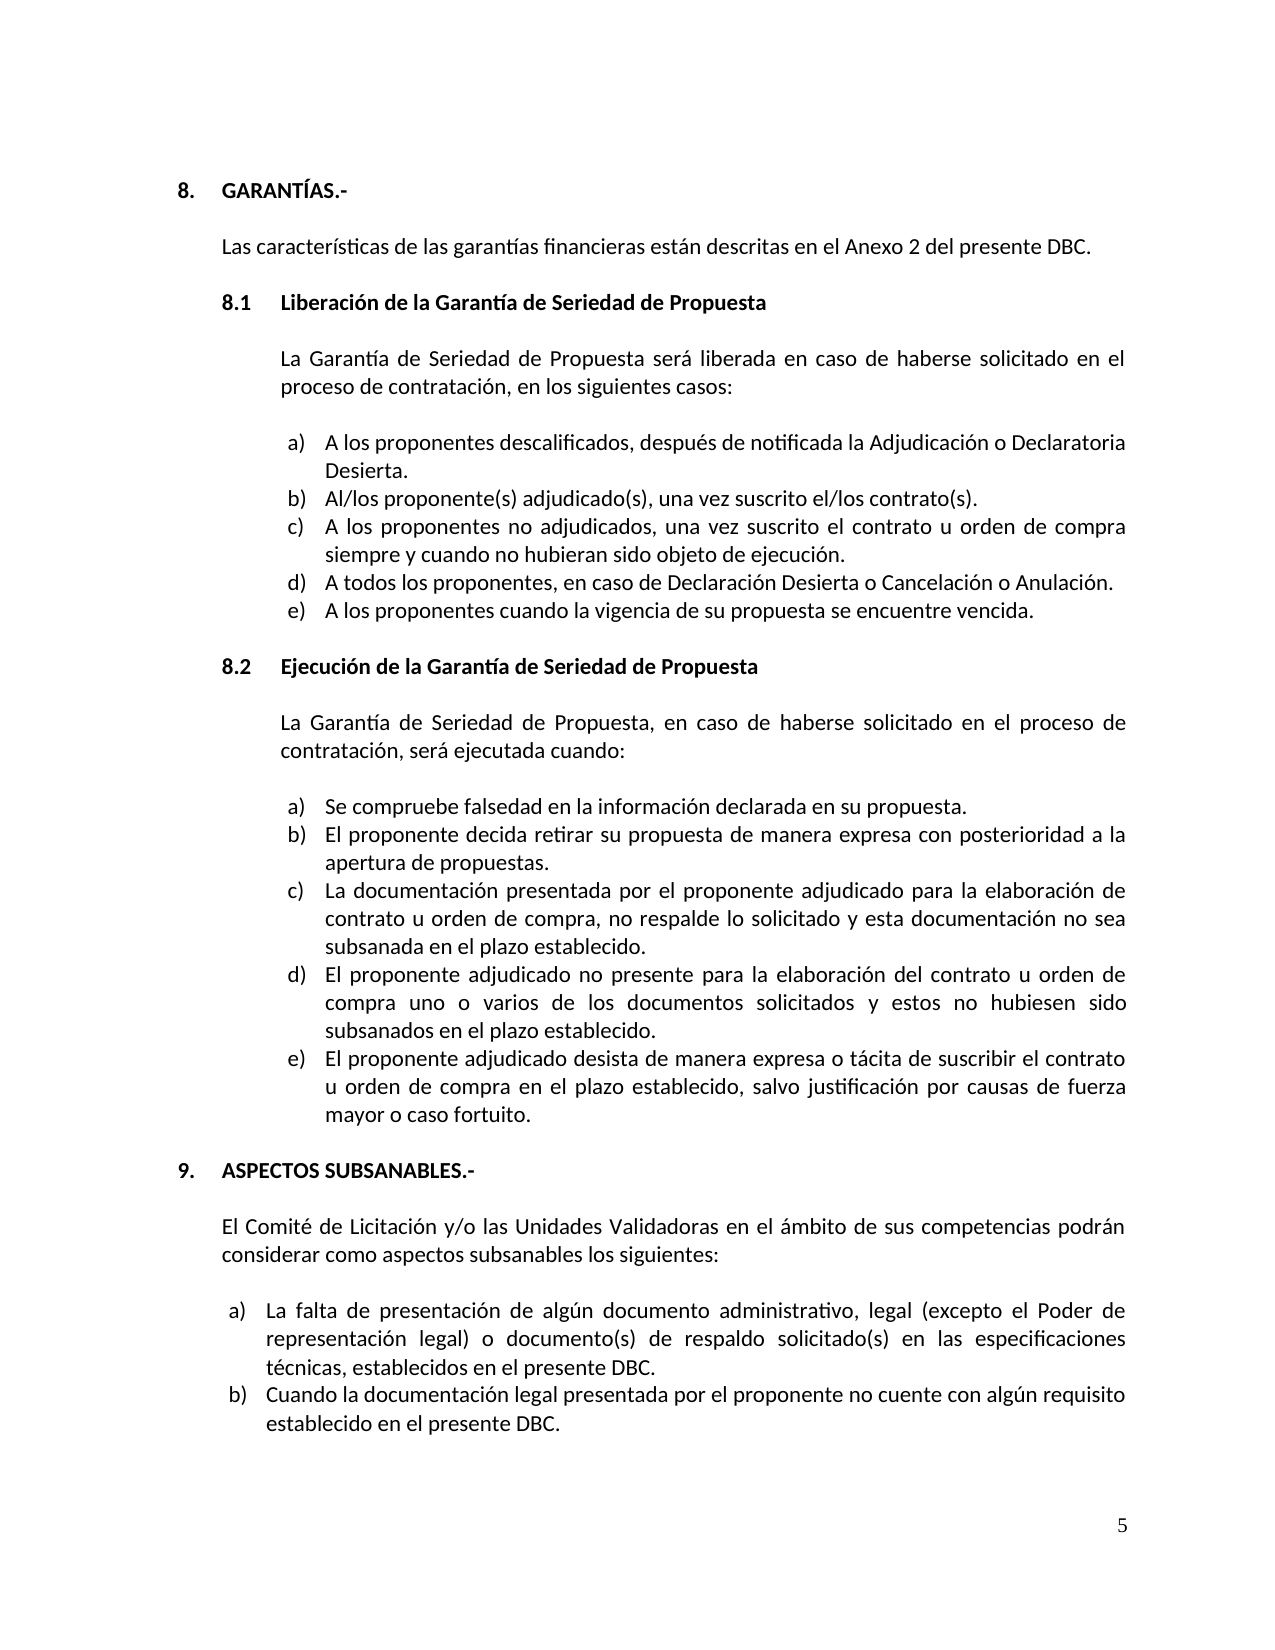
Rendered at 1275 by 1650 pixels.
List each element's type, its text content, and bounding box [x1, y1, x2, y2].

list Se compruebe falsedad en la información declarada en su propuesta. [287, 792, 1127, 820]
list El proponente adjudicado desista de manera expresa o tácita de suscribir el contrato u orden de compra en el plazo establecido, salvo justificación por causas de fuerza mayor o caso fortuito. [287, 1044, 1127, 1128]
list A todos los proponentes, en caso de Declaración Desierta o Cancelación o Anulación. [287, 568, 1127, 596]
list Cuando la documentación legal presentada por el proponente no cuente con algún requisito establecido en el presente DBC. [228, 1381, 1127, 1437]
text Las características de las garantías financieras están descritas en el Anexo 2 del presente DBC. [222, 232, 1127, 260]
list La falta de presentación de algún documento administrativo, legal (excepto el Poder de representación legal) o documento(s) de respaldo solicitado(s) en las especificaciones técnicas, establecidos en el presente DBC. [228, 1297, 1127, 1381]
list Al/los proponente(s) adjudicado(s), una vez suscrito el/los contrato(s). [287, 484, 1127, 512]
list ASPECTOS SUBSANABLES.- [177, 1156, 1127, 1184]
list A los proponentes no adjudicados, una vez suscrito el contrato u orden de compra siempre y cuando no hubieran sido objeto de ejecución. [287, 512, 1127, 568]
text La Garantía de Seriedad de Propuesta será liberada en caso de haberse solicitado en el proceso de contratación, en los siguientes casos: [280, 344, 1127, 400]
list A los proponentes cuando la vigencia de su propuesta se encuentre vencida. [287, 596, 1127, 624]
list Ejecución de la Garantía de Seriedad de Propuesta [222, 652, 1127, 680]
text La Garantía de Seriedad de Propuesta, en caso de haberse solicitado en el proceso de contratación, será ejecutada cuando: [280, 708, 1127, 764]
list El proponente adjudicado no presente para la elaboración del contrato u orden de compra uno o varios de los documentos solicitados y estos no hubiesen sido subsanados en el plazo establecido. [287, 960, 1127, 1044]
text El Comité de Licitación y/o las Unidades Validadoras en el ámbito de sus competencias podrán considerar como aspectos subsanables los siguientes: [222, 1212, 1127, 1268]
list A los proponentes descalificados, después de notificada la Adjudicación o Declaratoria Desierta. [287, 428, 1127, 484]
list La documentación presentada por el proponente adjudicado para la elaboración de contrato u orden de compra, no respalde lo solicitado y esta documentación no sea subsanada en el plazo establecido. [287, 876, 1127, 960]
list GARANTÍAS.- [177, 176, 1127, 204]
list El proponente decida retirar su propuesta de manera expresa con posterioridad a la apertura de propuestas. [287, 820, 1127, 876]
list Liberación de la Garantía de Seriedad de Propuesta [222, 288, 1127, 316]
